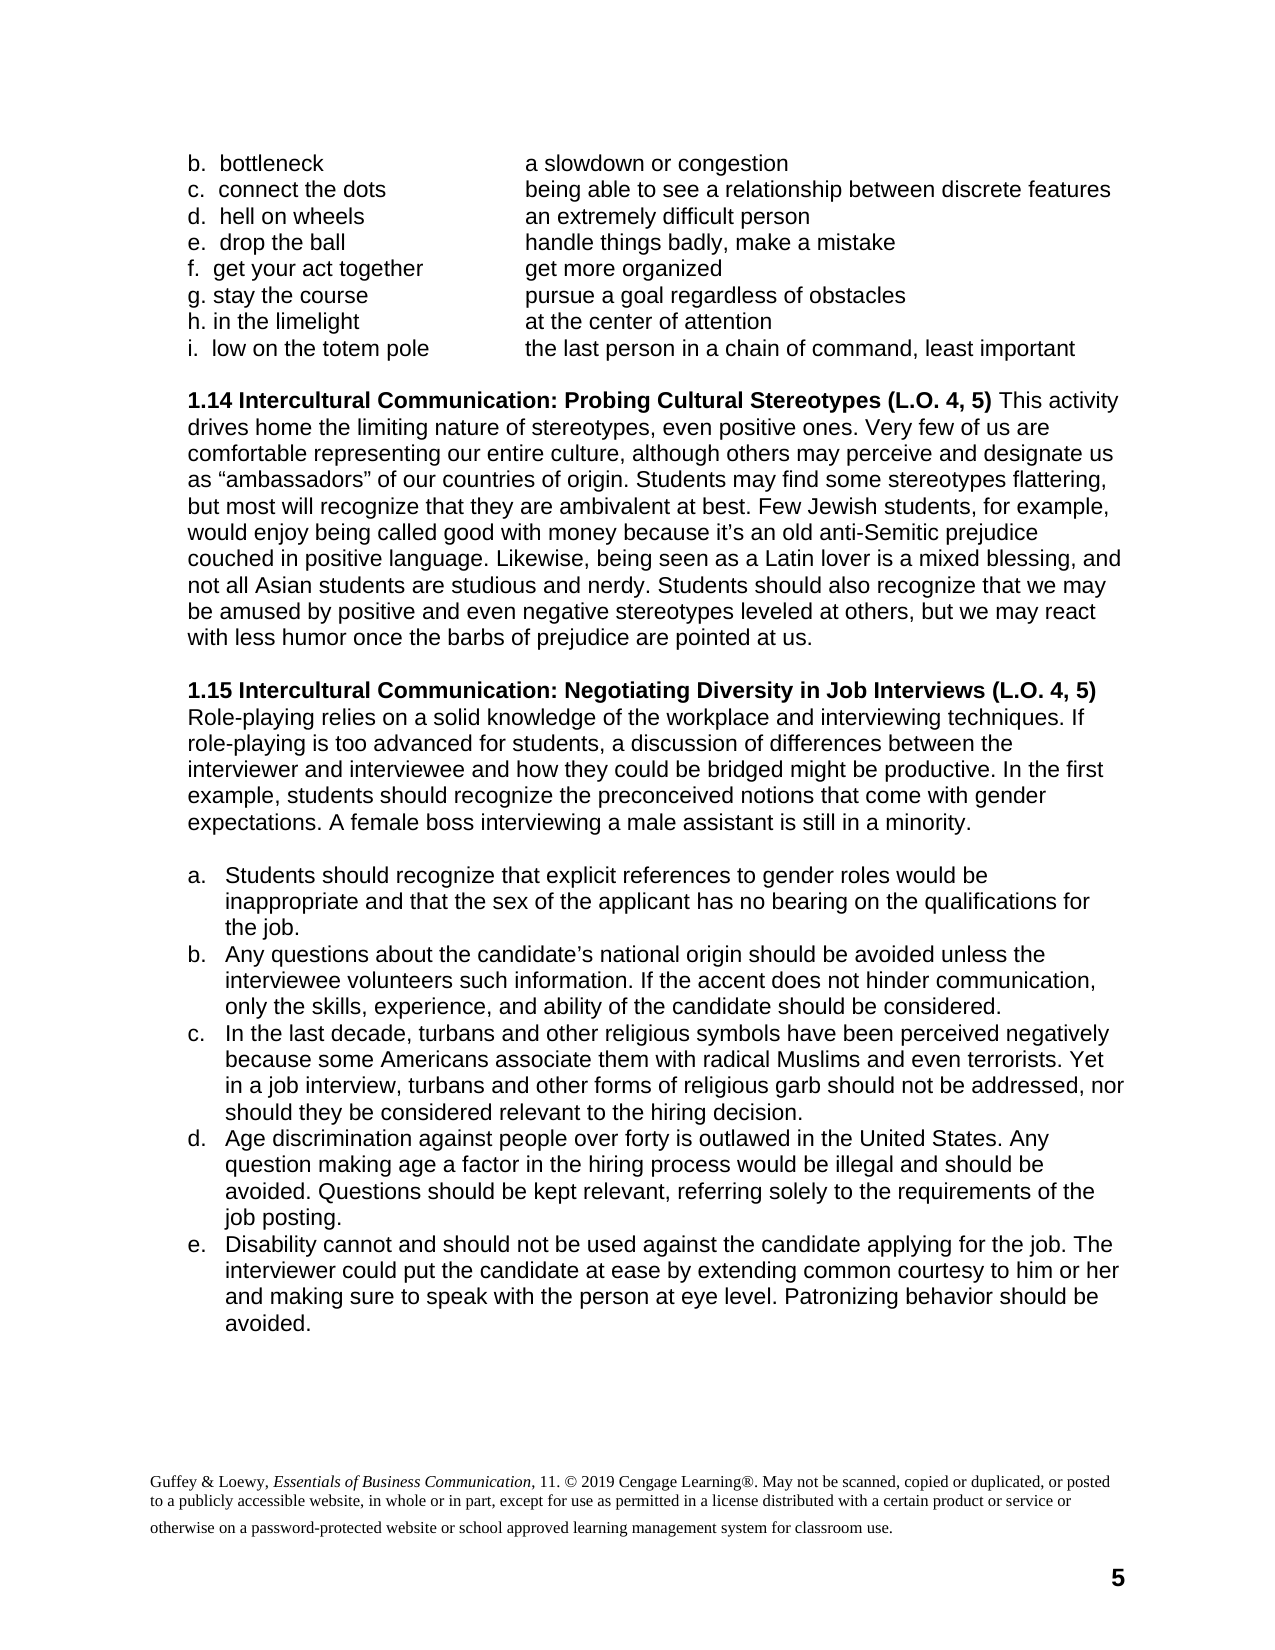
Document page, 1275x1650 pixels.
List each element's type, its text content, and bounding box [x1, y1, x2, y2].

text b. bottleneck a slowdown or congestion [187, 150, 1125, 176]
text f. get your act together get more organized [187, 255, 1125, 282]
list Any questions about the candidate’s national origin should be avoided unless the interviewee volunteers such information. If the accent does not hinder communication, only the skills, experience, and ability of the candidate should be considered. [187, 941, 1125, 1020]
text g. stay the course pursue a goal regardless of obstacles [187, 282, 1125, 308]
text e. drop the ball handle things badly, make a mistake [187, 229, 1125, 255]
text 1.15 Intercultural Communication: Negotiating Diversity in Job Interviews (L.O. 4, 5) [187, 677, 1125, 703]
list Age discrimination against people over forty is outlawed in the United States. Any question making age a factor in the hiring process would be illegal and should be avoided. Questions should be kept relevant, referring solely to the requirements of the job posting. [187, 1125, 1125, 1231]
text i. low on the totem pole the last person in a chain of command, least important [187, 334, 1125, 361]
list Students should recognize that explicit references to gender roles would be inappropriate and that the sex of the applicant has no bearing on the qualifications for the job. [187, 862, 1125, 941]
list Disability cannot and should not be used against the candidate applying for the job. The interviewer could put the candidate at ease by extending common courtesy to him or her and making sure to speak with the person at eye level. Patronizing behavior should be avoided. [187, 1231, 1125, 1336]
list In the last decade, turbans and other religious symbols have been perceived negatively because some Americans associate them with radical Muslims and even terrorists. Yet in a job interview, turbans and other forms of religious garb should not be addressed, nor should they be considered relevant to the hiring decision. [187, 1020, 1125, 1125]
text c. connect the dots being able to see a relationship between discrete features [187, 176, 1125, 203]
text h. in the limelight at the center of attention [187, 308, 1125, 334]
text Role-playing relies on a solid knowledge of the workplace and interviewing techniques. If role-playing is too advanced for students, a discussion of differences between the interviewer and interviewee and how they could be bridged might be productive. In the first example, students should recognize the preconceived notions that come with gender expectations. A female boss interviewing a male assistant is still in a minority. [187, 703, 1125, 835]
text 1.14 Intercultural Communication: Probing Cultural Stereotypes (L.O. 4, 5) This activity drives home the limiting nature of stereotypes, even positive ones. Very few of us are comfortable representing our entire culture, although others may perceive and designate us as “ambassadors” of our countries of origin. Students may find some stereotypes flattering, but most will recognize that they are ambivalent at best. Few Jewish students, for example, would enjoy being called good with money because it’s an old anti-Semitic prejudice couched in positive language. Likewise, being seen as a Latin lover is a mixed blessing, and not all Asian students are studious and nerdy. Students should also recognize that we may be amused by positive and even negative stereotypes leveled at others, but we may react with less humor once the barbs of prejudice are pointed at us. [187, 387, 1125, 651]
text d. hell on wheels an extremely difficult person [187, 203, 1125, 229]
